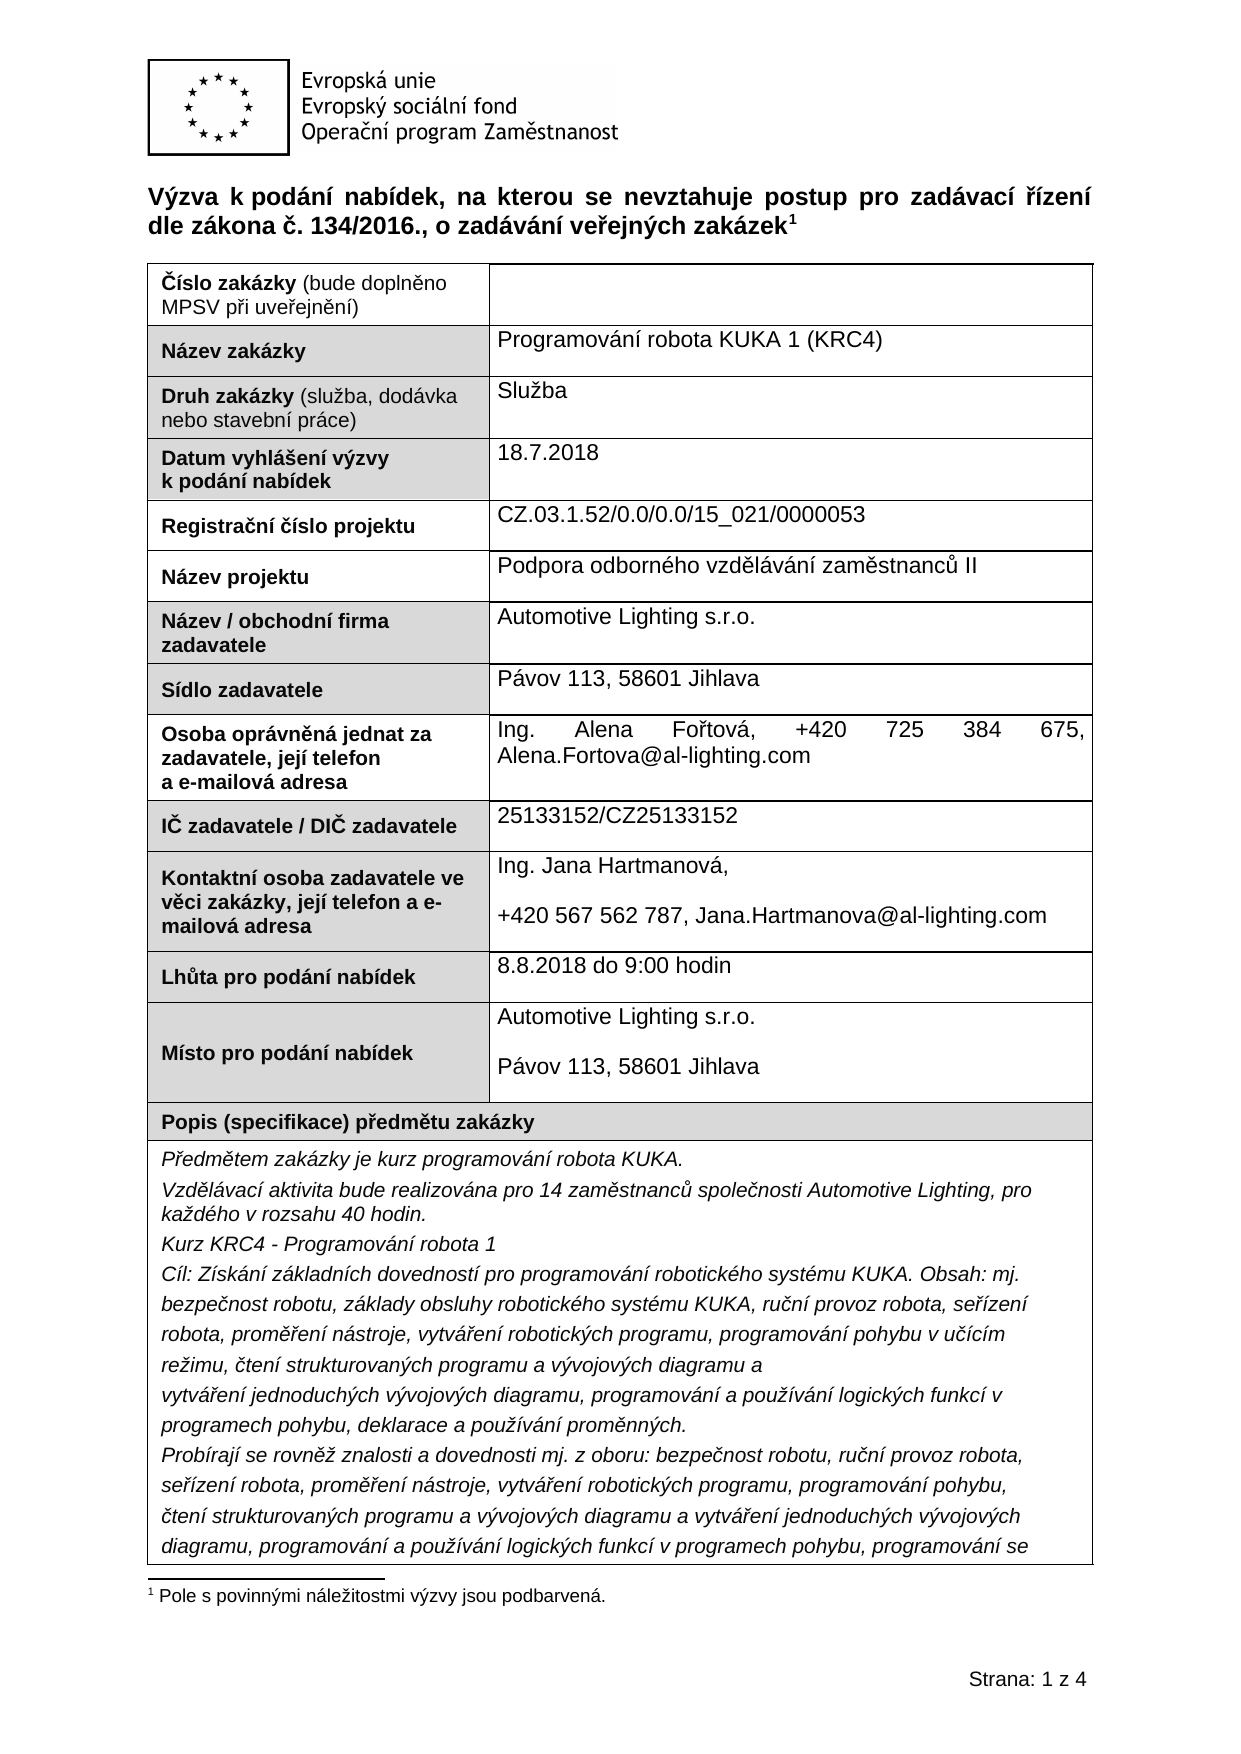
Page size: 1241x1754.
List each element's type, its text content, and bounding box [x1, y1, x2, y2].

table_cell Služba [490, 377, 1092, 438]
table_cell Pávov 113, 58601 Jihlava [490, 665, 1092, 714]
picture [147, 59, 618, 156]
table_cell CZ.03.1.52/0.0/0.0/15_021/0000053 [490, 501, 1092, 550]
text Výzva k podání nabídek, na kterou se nevztahuje postup pro zadávací řízení dle zákona č. 134/2016., o zadávání veřejných zakázek [148, 182, 1092, 240]
table_header Číslo zakázky (bude doplněno MPSV při uveřejnění) [148, 264, 489, 325]
table_cell 18.7.2018 [490, 439, 1092, 499]
table_cell Lhůta pro podání nabídek [148, 952, 489, 1002]
table_cell Název projektu [148, 551, 489, 601]
table_cell 25133152/CZ25133152 [490, 802, 1092, 851]
table_cell Podpora odborného vzdělávání zaměstnanců II [490, 552, 1092, 601]
table_cell Automotive Lighting s.r.o. Pávov 113, 58601 Jihlava [490, 1003, 1092, 1102]
table_cell Ing. Jana Hartmanová, +420 567 562 787, Jana.Hartmanova@al-lighting.com [490, 852, 1092, 951]
table_cell Název / obchodní firma zadavatele [148, 602, 489, 663]
table_cell Osoba oprávněná jednat za zadavatele, její telefon a e-mailová adresa [148, 715, 489, 800]
table_cell 8.8.2018 do 9:00 hodin [490, 953, 1092, 1002]
table_cell Ing. Alena Fořtová, +420 725 384 675, Alena.Fortova@al-lighting.com [490, 716, 1092, 800]
table_cell Název zakázky [148, 326, 489, 376]
table_cell Sídlo zadavatele [148, 664, 489, 714]
table_cell Kontaktní osoba zadavatele ve věci zakázky, její telefon a e-mailová adresa [148, 852, 489, 951]
table_cell Popis (specifikace) předmětu zakázky [148, 1103, 1092, 1140]
table_cell Datum vyhlášení výzvy k podání nabídek [148, 439, 489, 499]
table_cell Místo pro podání nabídek [148, 1003, 489, 1102]
table_cell Registrační číslo projektu [148, 501, 489, 550]
table_cell Programování robota KUKA 1 (KRC4) [490, 326, 1092, 376]
table_cell Automotive Lighting s.r.o. [490, 603, 1092, 663]
table_cell Druh zakázky (služba, dodávka nebo stavební práce) [148, 377, 489, 438]
table_cell IČ zadavatele / DIČ zadavatele [148, 801, 489, 851]
table_header [490, 265, 1092, 325]
